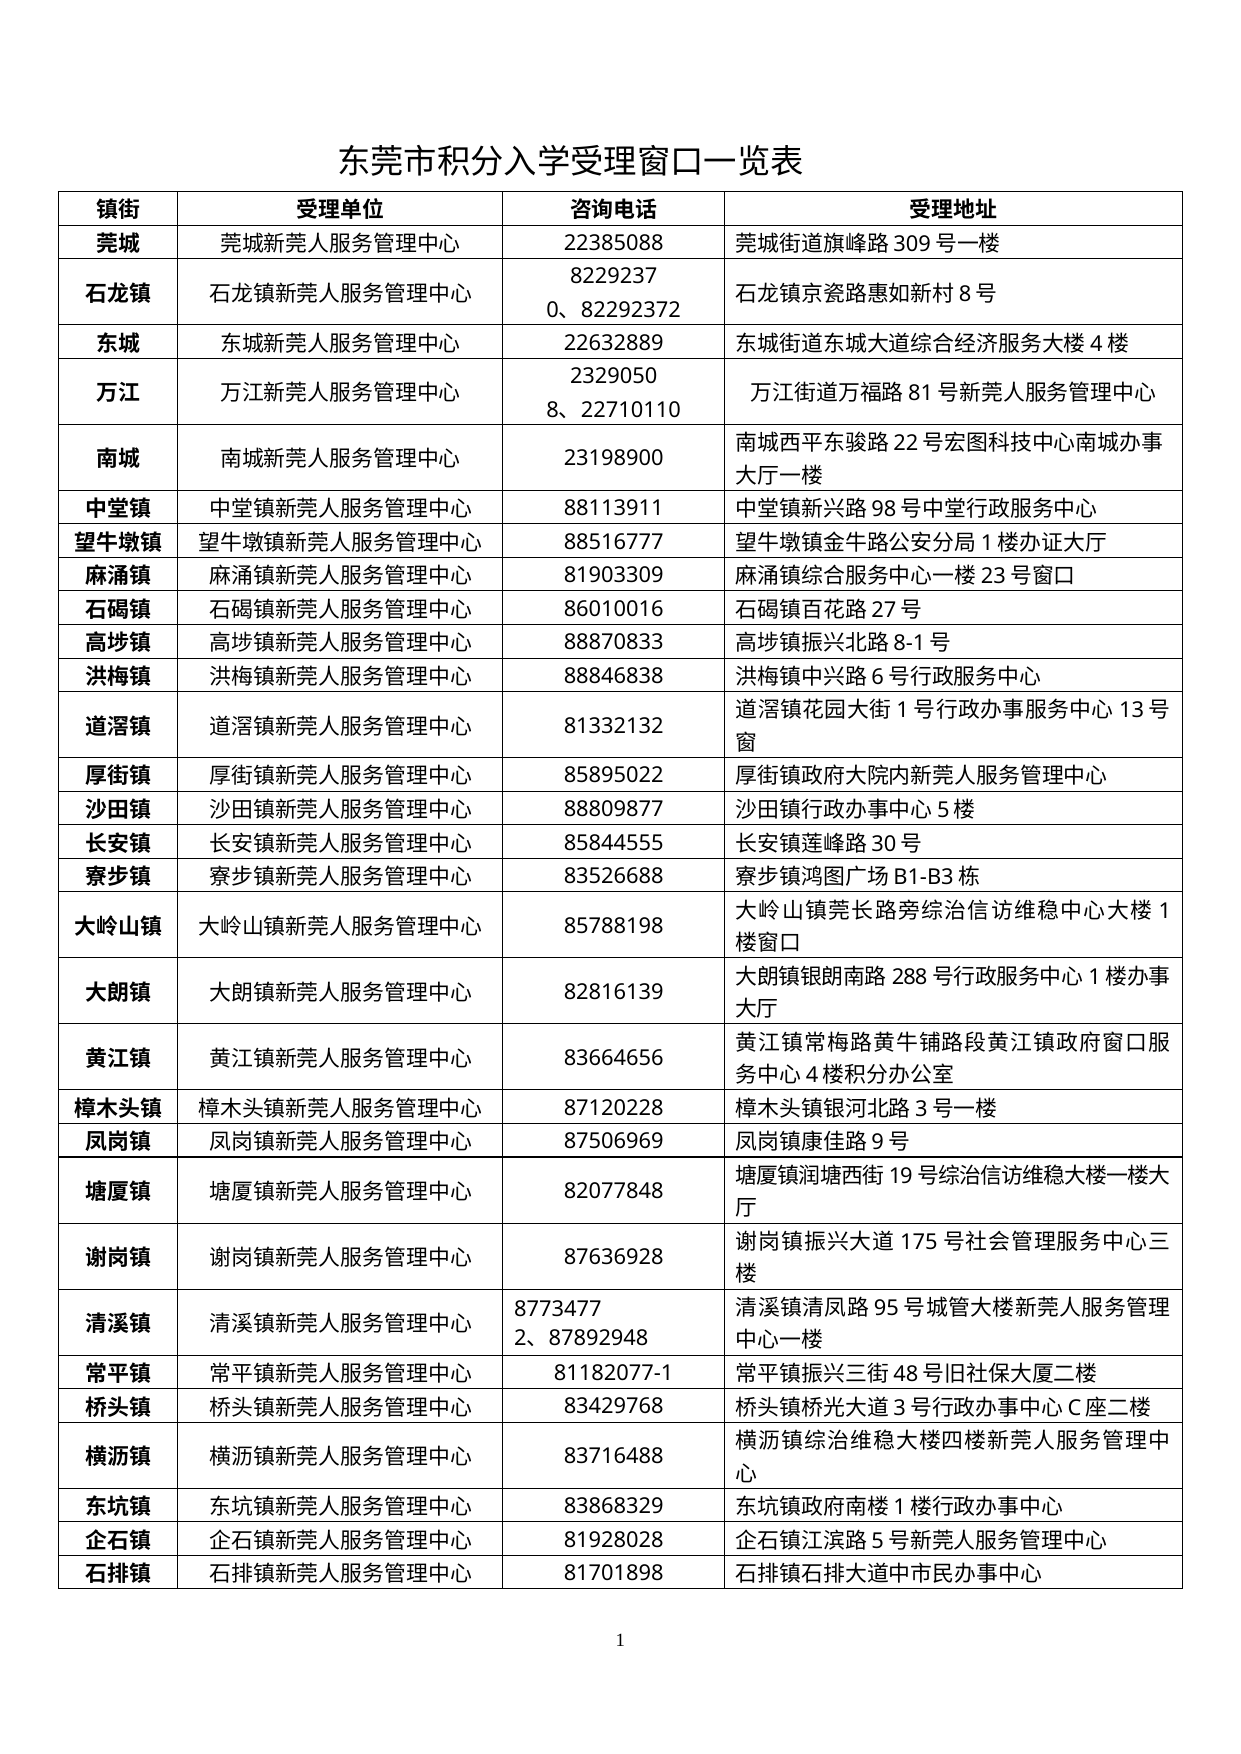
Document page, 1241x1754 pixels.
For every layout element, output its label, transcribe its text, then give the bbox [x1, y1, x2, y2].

table_cell 厚街镇政府大院内新莞人服务管理中心 [725, 758, 1182, 791]
table_cell 81928028 [503, 1522, 724, 1555]
table_cell 82077848 [503, 1158, 724, 1222]
table_cell 长安镇新莞人服务管理中心 [178, 825, 502, 858]
table_cell 中堂镇新莞人服务管理中心 [178, 491, 502, 523]
table_cell 81701898 [503, 1556, 724, 1588]
table_cell 洪梅镇新莞人服务管理中心 [178, 659, 502, 691]
table_cell 88809877 [503, 792, 724, 824]
table_cell 谢岗镇新莞人服务管理中心 [178, 1224, 502, 1288]
table_cell 长安镇莲峰路30号 [725, 825, 1182, 858]
table_cell 望牛墩镇金牛路公安分局1楼办证大厅 [725, 524, 1182, 557]
table_cell 凤岗镇康佳路9号 [725, 1124, 1182, 1156]
table_cell 87636928 [503, 1224, 724, 1288]
table_cell 81182077-1 [503, 1356, 724, 1388]
table_cell 石碣镇百花路27号 [725, 591, 1182, 624]
table_cell 万江 [59, 359, 177, 424]
table_cell 东坑镇新莞人服务管理中心 [178, 1489, 502, 1521]
table_cell 常平镇 [59, 1356, 177, 1388]
table_cell 樟木头镇新莞人服务管理中心 [178, 1090, 502, 1123]
table_cell 86010016 [503, 591, 724, 624]
table_cell 南城新莞人服务管理中心 [178, 425, 502, 490]
table_cell 22632889 [503, 325, 724, 358]
table_cell 寮步镇 [59, 859, 177, 891]
table_cell 横沥镇 [59, 1423, 177, 1488]
table_cell 桥头镇桥光大道3号行政办事中心C座二楼 [725, 1389, 1182, 1422]
table_cell 大岭山镇莞长路旁综治信访维稳中心大楼1楼窗口 [725, 892, 1182, 957]
table_cell 23290508、22710110 [503, 359, 724, 424]
table_cell 厚街镇新莞人服务管理中心 [178, 758, 502, 791]
table_cell 麻涌镇综合服务中心一楼23号窗口 [725, 558, 1182, 590]
table_cell 85788198 [503, 892, 724, 957]
table_cell 沙田镇 [59, 792, 177, 824]
table_cell 石碣镇新莞人服务管理中心 [178, 591, 502, 624]
table_cell 桥头镇新莞人服务管理中心 [178, 1389, 502, 1422]
text 东莞市积分入学受理窗口一览表 [89, 126, 1052, 191]
table_cell 石龙镇 [59, 259, 177, 324]
table_cell 道滘镇新莞人服务管理中心 [178, 692, 502, 757]
table_cell 横沥镇综治维稳大楼四楼新莞人服务管理中心 [725, 1423, 1182, 1488]
table_cell 黄江镇 [59, 1024, 177, 1089]
table_cell 洪梅镇 [59, 659, 177, 691]
table_cell 石排镇石排大道中市民办事中心 [725, 1556, 1182, 1588]
table_cell 东城 [59, 325, 177, 358]
table_cell 清溪镇 [59, 1290, 177, 1354]
table_cell 万江新莞人服务管理中心 [178, 359, 502, 424]
table_cell 寮步镇鸿图广场B1-B3栋 [725, 859, 1182, 891]
table_cell 82816139 [503, 958, 724, 1023]
table_cell 88846838 [503, 659, 724, 691]
table_cell 寮步镇新莞人服务管理中心 [178, 859, 502, 891]
table_cell 企石镇新莞人服务管理中心 [178, 1522, 502, 1555]
table_cell 望牛墩镇 [59, 524, 177, 557]
table_cell 中堂镇新兴路98号中堂行政服务中心 [725, 491, 1182, 523]
table_cell 道滘镇花园大街1号行政办事服务中心13号窗 [725, 692, 1182, 757]
table_cell 87734772、87892948 [503, 1290, 724, 1354]
table_cell 东坑镇 [59, 1489, 177, 1521]
table_cell 樟木头镇银河北路3号一楼 [725, 1090, 1182, 1123]
table_cell 常平镇新莞人服务管理中心 [178, 1356, 502, 1388]
table_cell 万江街道万福路81号新莞人服务管理中心 [725, 359, 1182, 424]
table_cell 黄江镇新莞人服务管理中心 [178, 1024, 502, 1089]
table_cell 23198900 [503, 425, 724, 490]
table_cell 望牛墩镇新莞人服务管理中心 [178, 524, 502, 557]
table_cell 东城街道东城大道综合经济服务大楼4楼 [725, 325, 1182, 358]
table_cell 87120228 [503, 1090, 724, 1123]
table_cell 81332132 [503, 692, 724, 757]
table_cell 凤岗镇新莞人服务管理中心 [178, 1124, 502, 1156]
table_cell 87506969 [503, 1124, 724, 1156]
table_cell 大朗镇银朗南路288号行政服务中心1楼办事大厅 [725, 958, 1182, 1023]
table_cell 82292370、82292372 [503, 259, 724, 324]
table_cell 黄江镇常梅路黄牛铺路段黄江镇政府窗口服务中心4楼积分办公室 [725, 1024, 1182, 1089]
table_cell 清溪镇清凤路95号城管大楼新莞人服务管理中心一楼 [725, 1290, 1182, 1354]
table_cell 塘厦镇 [59, 1158, 177, 1222]
table_cell 塘厦镇新莞人服务管理中心 [178, 1158, 502, 1222]
table_cell 麻涌镇 [59, 558, 177, 590]
table_header 咨询电话 [503, 192, 724, 224]
table_cell 洪梅镇中兴路6号行政服务中心 [725, 659, 1182, 691]
table_cell 高埗镇 [59, 625, 177, 657]
table_cell 石碣镇 [59, 591, 177, 624]
table_cell 莞城新莞人服务管理中心 [178, 226, 502, 258]
table_cell 83429768 [503, 1389, 724, 1422]
table_cell 莞城街道旗峰路309号一楼 [725, 226, 1182, 258]
table_cell 石龙镇新莞人服务管理中心 [178, 259, 502, 324]
table_cell 22385088 [503, 226, 724, 258]
table_cell 石排镇 [59, 1556, 177, 1588]
table_header 镇街 [59, 192, 177, 224]
table_cell 企石镇江滨路5号新莞人服务管理中心 [725, 1522, 1182, 1555]
table_cell 谢岗镇 [59, 1224, 177, 1288]
table_cell 谢岗镇振兴大道175号社会管理服务中心三楼 [725, 1224, 1182, 1288]
table_cell 83868329 [503, 1489, 724, 1521]
table_cell 沙田镇新莞人服务管理中心 [178, 792, 502, 824]
table_cell 大岭山镇新莞人服务管理中心 [178, 892, 502, 957]
table_cell 南城 [59, 425, 177, 490]
table_cell 81903309 [503, 558, 724, 590]
table_cell 大朗镇 [59, 958, 177, 1023]
table_cell 清溪镇新莞人服务管理中心 [178, 1290, 502, 1354]
table_cell 83526688 [503, 859, 724, 891]
table_cell 长安镇 [59, 825, 177, 858]
table_cell 常平镇振兴三街48号旧社保大厦二楼 [725, 1356, 1182, 1388]
table_cell 樟木头镇 [59, 1090, 177, 1123]
table_cell 道滘镇 [59, 692, 177, 757]
table_cell 企石镇 [59, 1522, 177, 1555]
table_cell 83716488 [503, 1423, 724, 1488]
table_cell 石排镇新莞人服务管理中心 [178, 1556, 502, 1588]
table_cell 高埗镇振兴北路8-1号 [725, 625, 1182, 657]
table_cell 桥头镇 [59, 1389, 177, 1422]
table_cell 厚街镇 [59, 758, 177, 791]
table_header 受理地址 [725, 192, 1182, 224]
table_cell 南城西平东骏路22号宏图科技中心南城办事大厅一楼 [725, 425, 1182, 490]
table_header 受理单位 [178, 192, 502, 224]
table_cell 石龙镇京瓷路惠如新村8号 [725, 259, 1182, 324]
table_cell 麻涌镇新莞人服务管理中心 [178, 558, 502, 590]
table_cell 横沥镇新莞人服务管理中心 [178, 1423, 502, 1488]
table_cell 东坑镇政府南楼1楼行政办事中心 [725, 1489, 1182, 1521]
table_cell 大朗镇新莞人服务管理中心 [178, 958, 502, 1023]
table_cell 大岭山镇 [59, 892, 177, 957]
table_cell 沙田镇行政办事中心5楼 [725, 792, 1182, 824]
table_cell 88516777 [503, 524, 724, 557]
table_cell 塘厦镇润塘西街19号综治信访维稳大楼一楼大厅 [725, 1158, 1182, 1222]
table_cell 83664656 [503, 1024, 724, 1089]
table_cell 高埗镇新莞人服务管理中心 [178, 625, 502, 657]
table_cell 88870833 [503, 625, 724, 657]
table_cell 东城新莞人服务管理中心 [178, 325, 502, 358]
table_cell 88113911 [503, 491, 724, 523]
table_cell 85844555 [503, 825, 724, 858]
table_cell 凤岗镇 [59, 1124, 177, 1156]
table_cell 85895022 [503, 758, 724, 791]
table_cell 中堂镇 [59, 491, 177, 523]
table_cell 莞城 [59, 226, 177, 258]
